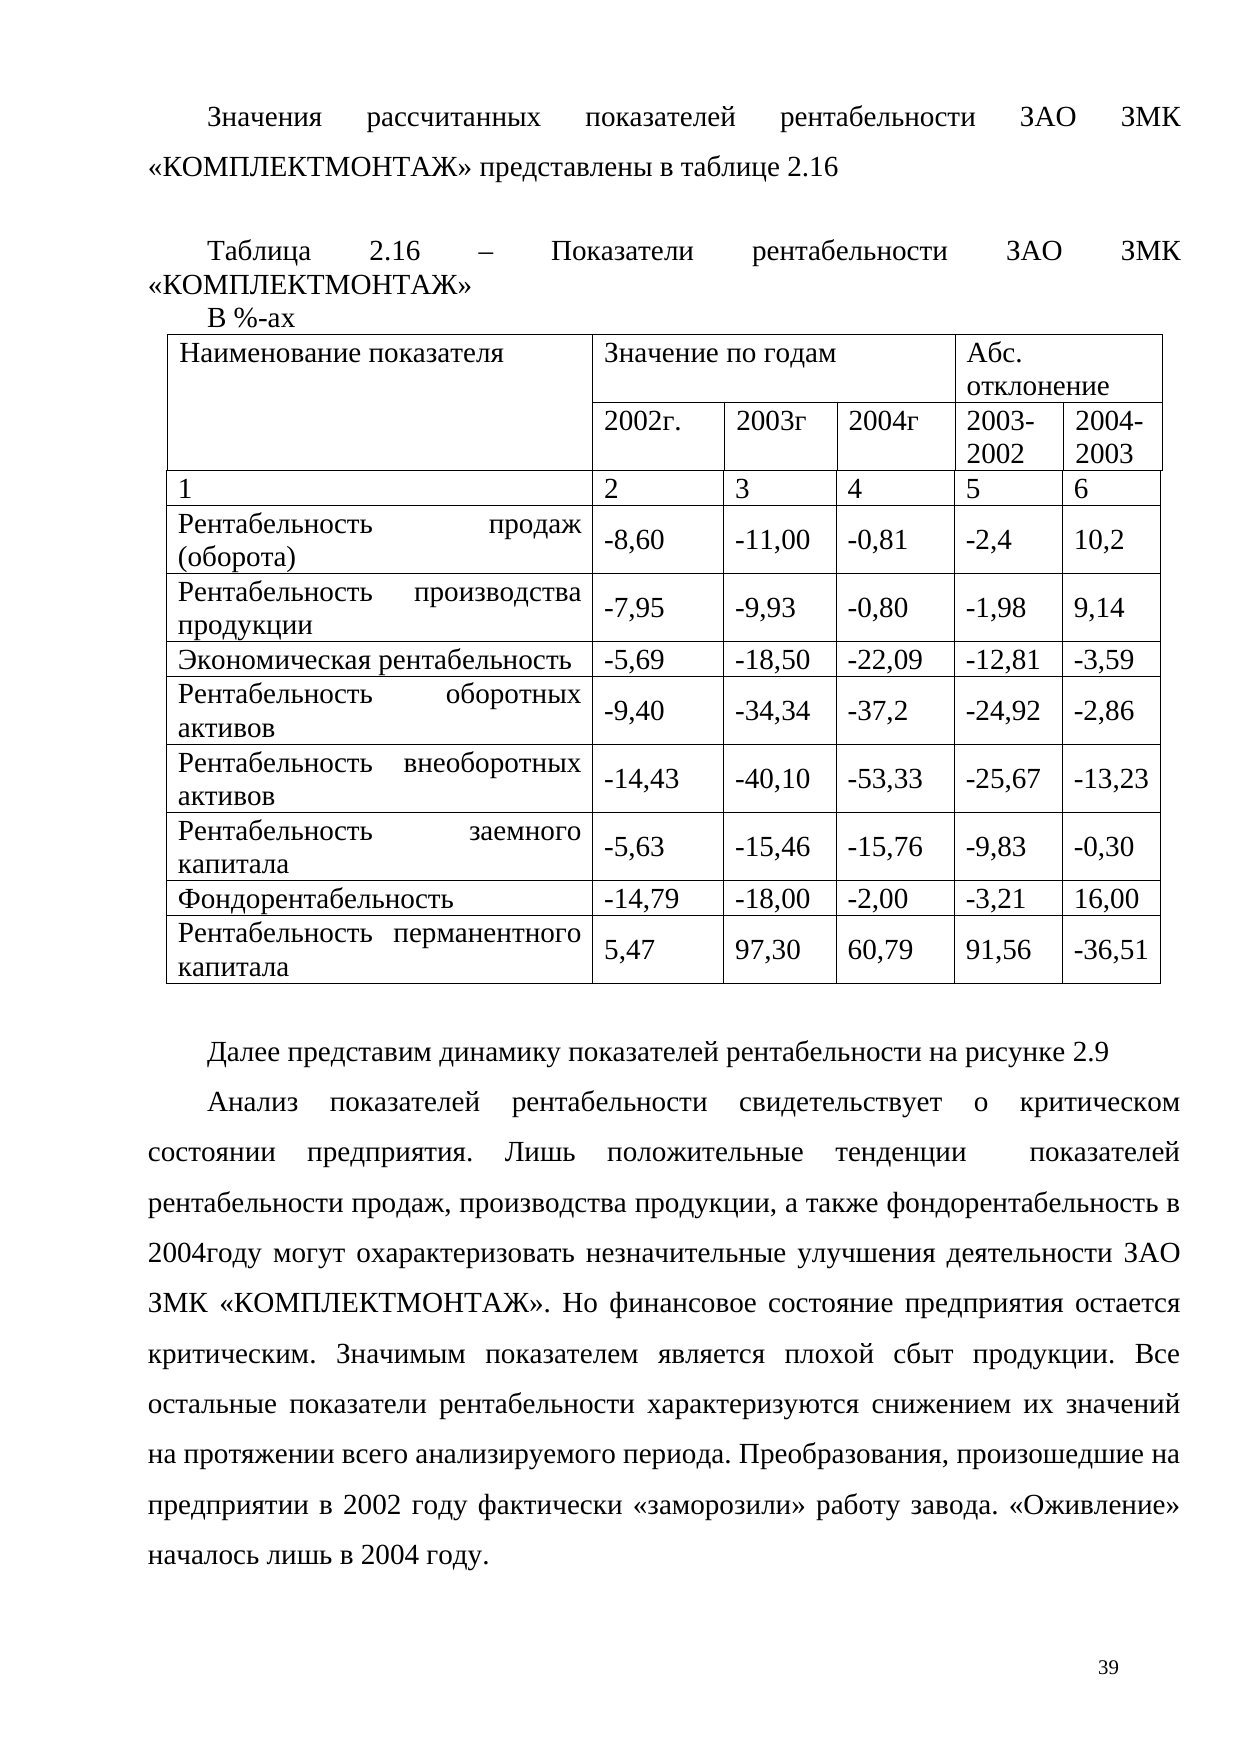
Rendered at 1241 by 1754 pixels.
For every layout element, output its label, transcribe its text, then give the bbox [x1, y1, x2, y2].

table_cell -9,40 [593, 677, 723, 744]
table_cell Рентабельность производства продукции [167, 574, 592, 641]
table_cell Рентабельность продаж (оборота) [167, 506, 592, 573]
table_cell -0,80 [837, 574, 954, 641]
table_cell -25,67 [955, 745, 1062, 812]
text Анализ показателей рентабельности свидетельствует о критическом состоянии предприятия. Лишь положительные тенденции показателей рентабельности продаж, производства продукции, а также фондорентабельность в 2004году могут охарактеризовать незначительные улучшения деятельности ЗАО ЗМК «КОМПЛЕКТМОНТАЖ». Но финансовое состояние предприятия остается критическим. Значимым показателем является плохой сбыт продукции. Все остальные показатели рентабельности характеризуются снижением их значений на протяжении всего анализируемого периода. Преобразования, произошедшие на предприятии в 2002 году фактически «заморозили» работу завода. «Оживление» началось лишь в 2004 году. [148, 1084, 1181, 1571]
table_cell 3 [724, 471, 836, 505]
table_cell -0,30 [1063, 813, 1160, 880]
table_cell -8,60 [593, 506, 723, 573]
table_cell 5 [955, 471, 1062, 505]
table_cell -12,81 [955, 642, 1062, 676]
table_cell -3,59 [1063, 642, 1160, 676]
text В %-ах [148, 300, 1181, 334]
table_cell Экономическая рентабельность [167, 642, 592, 676]
table_cell -18,50 [724, 642, 836, 676]
table_cell -15,76 [837, 813, 954, 880]
table_cell -9,93 [724, 574, 836, 641]
table_cell 4 [837, 471, 954, 505]
text Значения рассчитанных показателей рентабельности ЗАО ЗМК «КОМПЛЕКТМОНТАЖ» представлены в таблице 2.16 [148, 99, 1181, 183]
table_cell -18,00 [724, 881, 836, 914]
table_cell Рентабельность перманентного капитала [167, 916, 592, 983]
table_cell 91,56 [955, 916, 1062, 983]
table_header Значение по годам [593, 335, 955, 402]
table_cell -14,43 [593, 745, 723, 812]
table_cell -0,81 [837, 506, 954, 573]
table_cell -7,95 [593, 574, 723, 641]
table_cell -11,00 [724, 506, 836, 573]
table_cell 1 [167, 471, 592, 505]
table_cell -15,46 [724, 813, 836, 880]
table_cell -3,21 [955, 881, 1062, 914]
table_cell Рентабельность оборотных активов [167, 677, 592, 744]
table_cell -37,2 [837, 677, 954, 744]
table_cell -40,10 [724, 745, 836, 812]
table_cell Рентабельность заемного капитала [167, 813, 592, 880]
table_cell Фондорентабельность [167, 881, 592, 914]
table_cell 5,47 [593, 916, 723, 983]
table_header Абс. отклонение [956, 335, 1162, 402]
table_cell 9,14 [1063, 574, 1160, 641]
table_cell 10,2 [1063, 506, 1160, 573]
table_cell -22,09 [837, 642, 954, 676]
table_cell -13,23 [1063, 745, 1160, 812]
table_cell -14,79 [593, 881, 723, 914]
table_cell 2 [593, 471, 723, 505]
table_cell -2,86 [1063, 677, 1160, 744]
table_cell 2003г [725, 403, 837, 470]
table_cell -5,63 [593, 813, 723, 880]
table_cell -5,69 [593, 642, 723, 676]
table_cell 2003-2002 [956, 403, 1063, 470]
table_cell -34,34 [724, 677, 836, 744]
text Таблица 2.16 – Показатели рентабельности ЗАО ЗМК «КОМПЛЕКТМОНТАЖ» [148, 233, 1181, 300]
table_cell -2,00 [837, 881, 954, 914]
table_cell 2002г. [593, 403, 724, 470]
table_cell 97,30 [724, 916, 836, 983]
text Далее представим динамику показателей рентабельности на рисунке 2.9 [148, 1034, 1181, 1067]
table_cell -36,51 [1063, 916, 1160, 983]
table_cell 2004-2003 [1064, 403, 1162, 470]
table_cell -2,4 [955, 506, 1062, 573]
table_header Наименование показателя [168, 335, 592, 470]
table_cell Рентабельность внеоборотных активов [167, 745, 592, 812]
table_cell -9,83 [955, 813, 1062, 880]
table_cell -24,92 [955, 677, 1062, 744]
table_cell -1,98 [955, 574, 1062, 641]
table_cell -53,33 [837, 745, 954, 812]
table_cell 16,00 [1063, 881, 1160, 914]
table_cell 2004г [838, 403, 955, 470]
table_cell 6 [1063, 471, 1160, 505]
table_cell 60,79 [837, 916, 954, 983]
